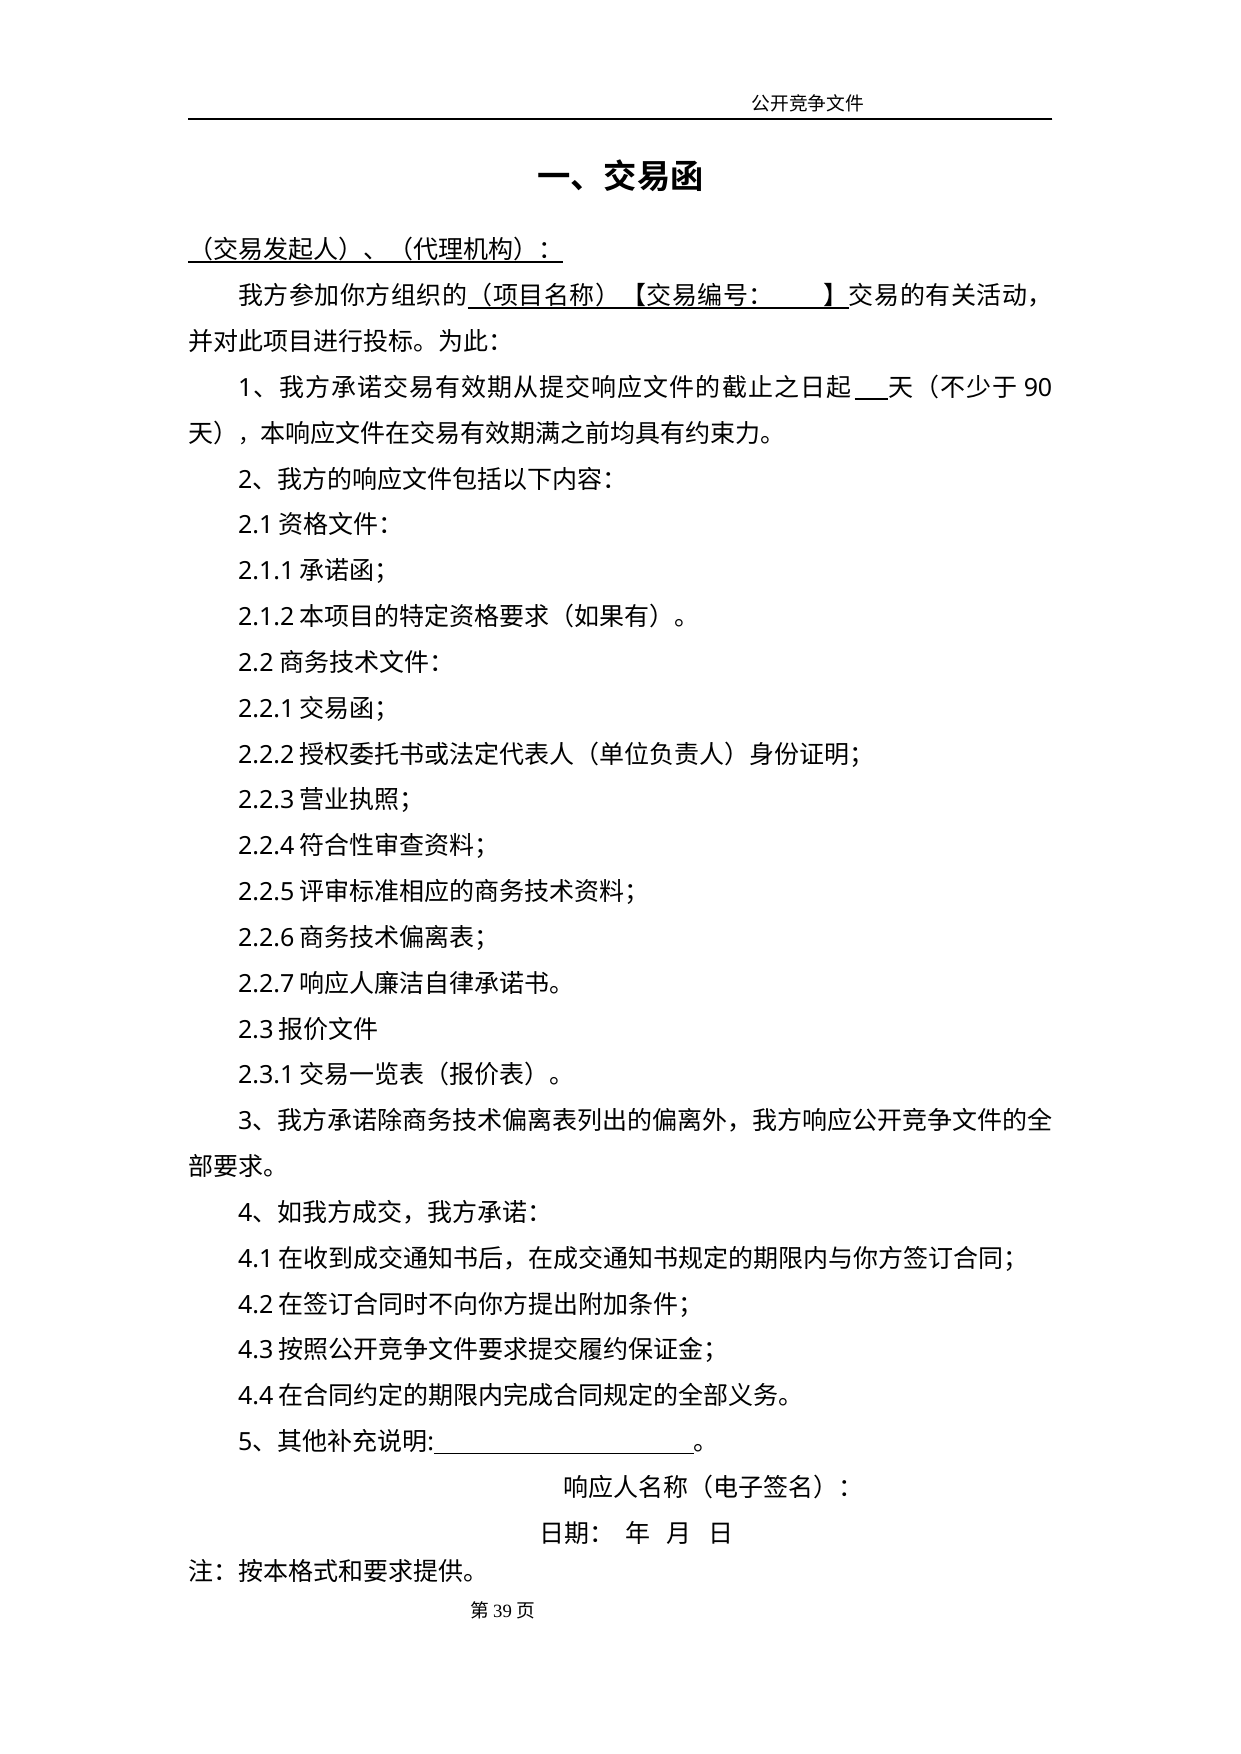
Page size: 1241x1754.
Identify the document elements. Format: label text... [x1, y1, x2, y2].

text 4、如我方成交，我方承诺： [188, 1185, 1052, 1231]
text 注：按本格式和要求提供。 [188, 1551, 1052, 1588]
text 一、交易函 [188, 150, 1052, 198]
text 4.3按照公开竞争文件要求提交履约保证金； [188, 1322, 1052, 1368]
text 2.2.5评审标准相应的商务技术资料； [188, 864, 1052, 910]
text 5、其他补充说明: 。 [188, 1414, 1052, 1460]
text 2.2.4符合性审查资料； [188, 818, 1052, 864]
text 4.2在签订合同时不向你方提出附加条件； [188, 1276, 1052, 1322]
text 2.1.1承诺函； [188, 543, 1052, 589]
text （交易发起人）、（代理机构）： [188, 222, 1052, 268]
text 2.2.1交易函； [188, 681, 1052, 726]
text 2.3报价文件 [188, 1001, 1052, 1047]
text 4.4在合同约定的期限内完成合同规定的全部义务。 [188, 1368, 1052, 1414]
text 2.2.7响应人廉洁自律承诺书。 [188, 956, 1052, 1001]
text 2.2.2授权委托书或法定代表人（单位负责人）身份证明； [188, 726, 1052, 772]
text 响应人名称（电子签名）： [188, 1460, 1052, 1506]
text 2.1.2本项目的特定资格要求（如果有）。 [188, 589, 1052, 635]
text 我方参加你方组织的（项目名称）【交易编号： 】交易的有关活动，并对此项目进行投标。为此： [188, 268, 1052, 360]
text 2.1资格文件： [188, 497, 1052, 543]
text 1、我方承诺交易有效期从提交响应文件的截止之日起 天（不少于90天），本响应文件在交易有效期满之前均具有约束力。 [188, 360, 1052, 451]
text 2.2 商务技术文件： [188, 635, 1052, 681]
text 2.2.3营业执照； [188, 772, 1052, 818]
text 2.2.6商务技术偏离表； [188, 910, 1052, 956]
text 4.1在收到成交通知书后，在成交通知书规定的期限内与你方签订合同； [188, 1231, 1052, 1276]
text 日期： 年 月 日 [188, 1506, 1052, 1551]
text 2、我方的响应文件包括以下内容： [188, 451, 1052, 497]
text 2.3.1交易一览表（报价表）。 [188, 1047, 1052, 1093]
text 3、我方承诺除商务技术偏离表列出的偏离外，我方响应公开竞争文件的全部要求。 [188, 1093, 1052, 1185]
